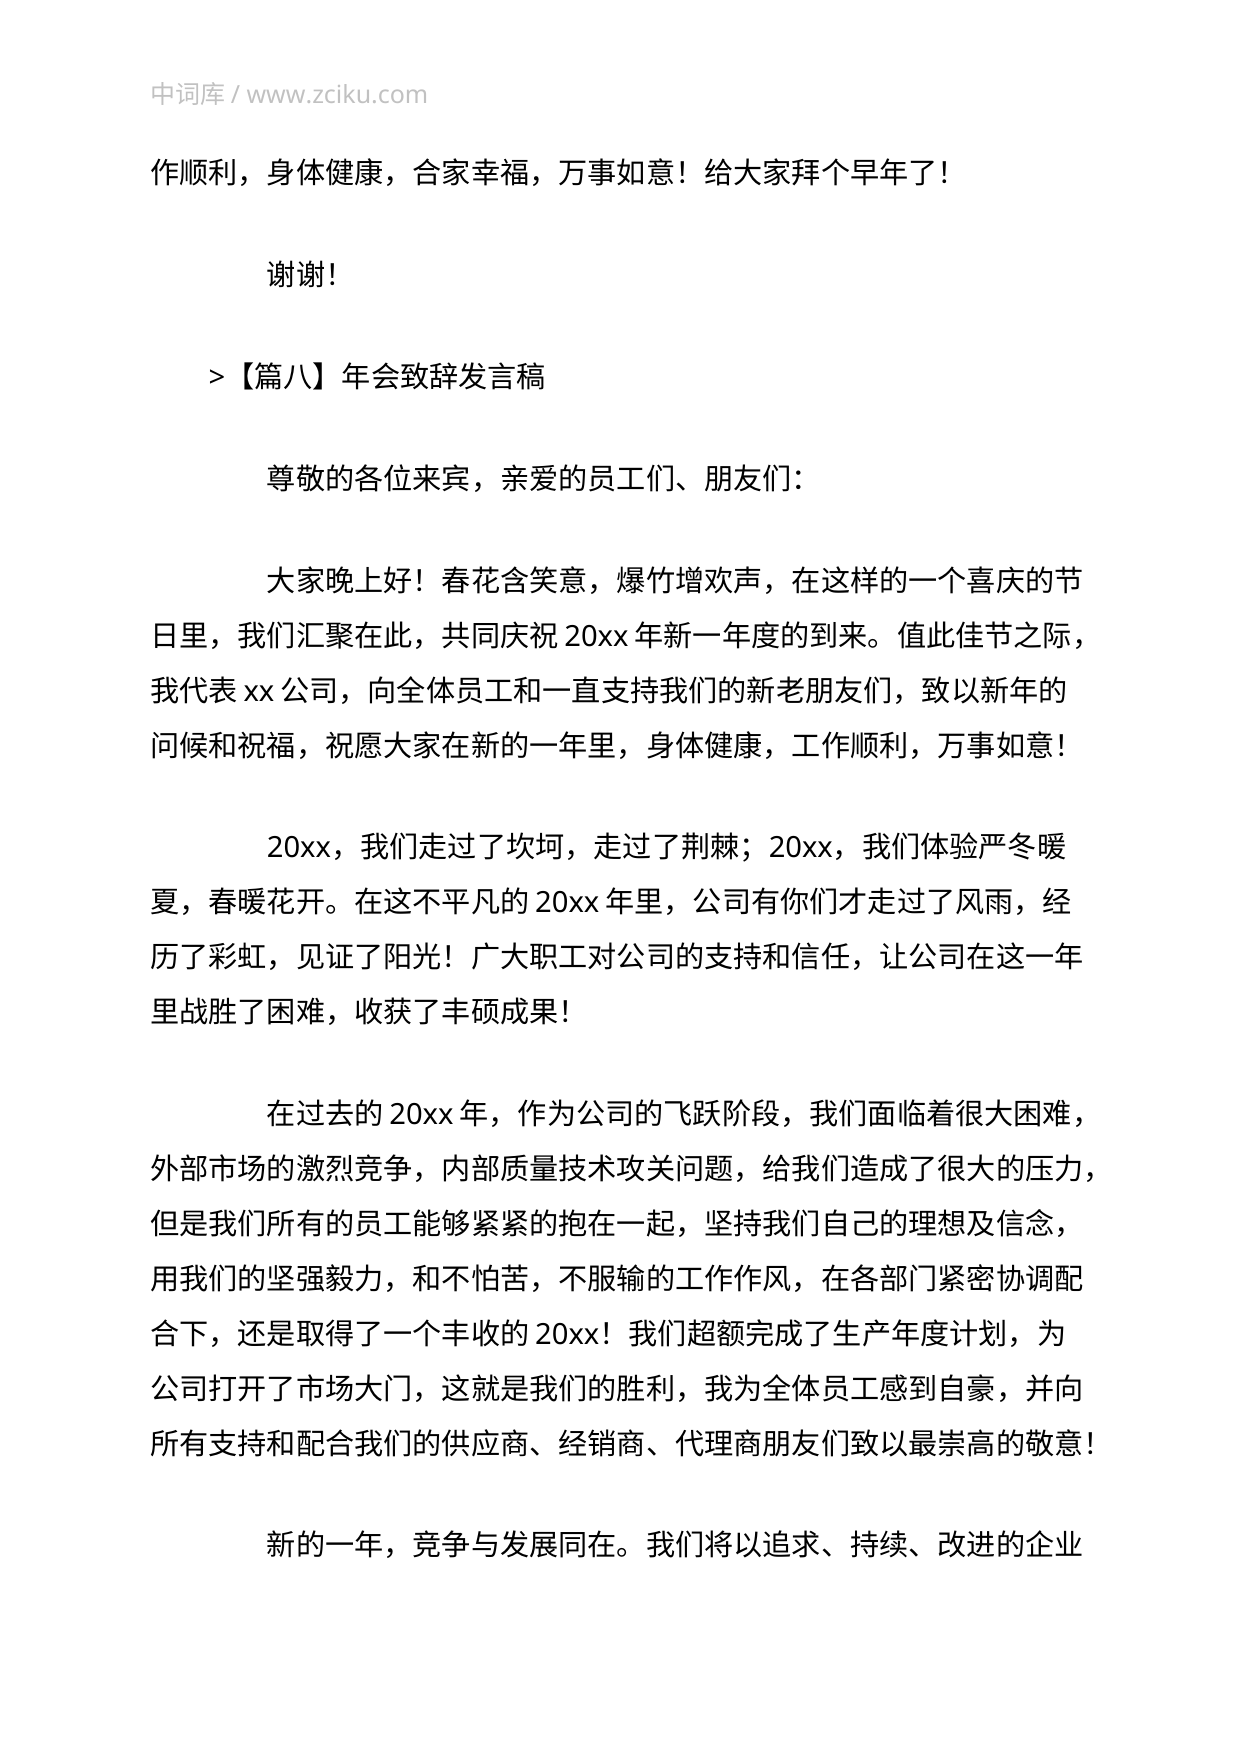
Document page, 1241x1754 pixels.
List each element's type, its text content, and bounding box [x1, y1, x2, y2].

text >【篇八】年会致辞发言稿 [150, 353, 1090, 396]
text 20xx，我们走过了坎坷，走过了荆棘；20xx，我们体验严冬暖夏，春暖花开。在这不平凡的20xx年里，公司有你们才走过了风雨，经历了彩虹，见证了阳光！广大职工对公司的支持和信任，让公司在这一年里战胜了困难，收获了丰硕成果！ [150, 824, 1090, 1031]
text 谢谢！ [150, 252, 1090, 294]
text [150, 150, 1090, 192]
text 在过去的20xx年，作为公司的飞跃阶段，我们面临着很大困难，外部市场的激烈竞争，内部质量技术攻关问题，给我们造成了很大的压力，但是我们所有的员工能够紧紧的抱在一起，坚持我们自己的理想及信念，用我们的坚强毅力，和不怕苦，不服输的工作作风，在各部门紧密协调配合下，还是取得了一个丰收的20xx！我们超额完成了生产年度计划，为公司打开了市场大门，这就是我们的胜利，我为全体员工感到自豪，并向所有支持和配合我们的供应商、经销商、代理商朋友们致以最崇高的敬意！ [150, 1091, 1090, 1462]
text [150, 1522, 1090, 1564]
text 尊敬的各位来宾，亲爱的员工们、朋友们： [150, 456, 1090, 498]
text 大家晚上好！春花含笑意，爆竹增欢声，在这样的一个喜庆的节日里，我们汇聚在此，共同庆祝20xx年新一年度的到来。值此佳节之际，我代表xx公司，向全体员工和一直支持我们的新老朋友们，致以新年的问候和祝福，祝愿大家在新的一年里，身体健康，工作顺利，万事如意！ [150, 557, 1090, 764]
